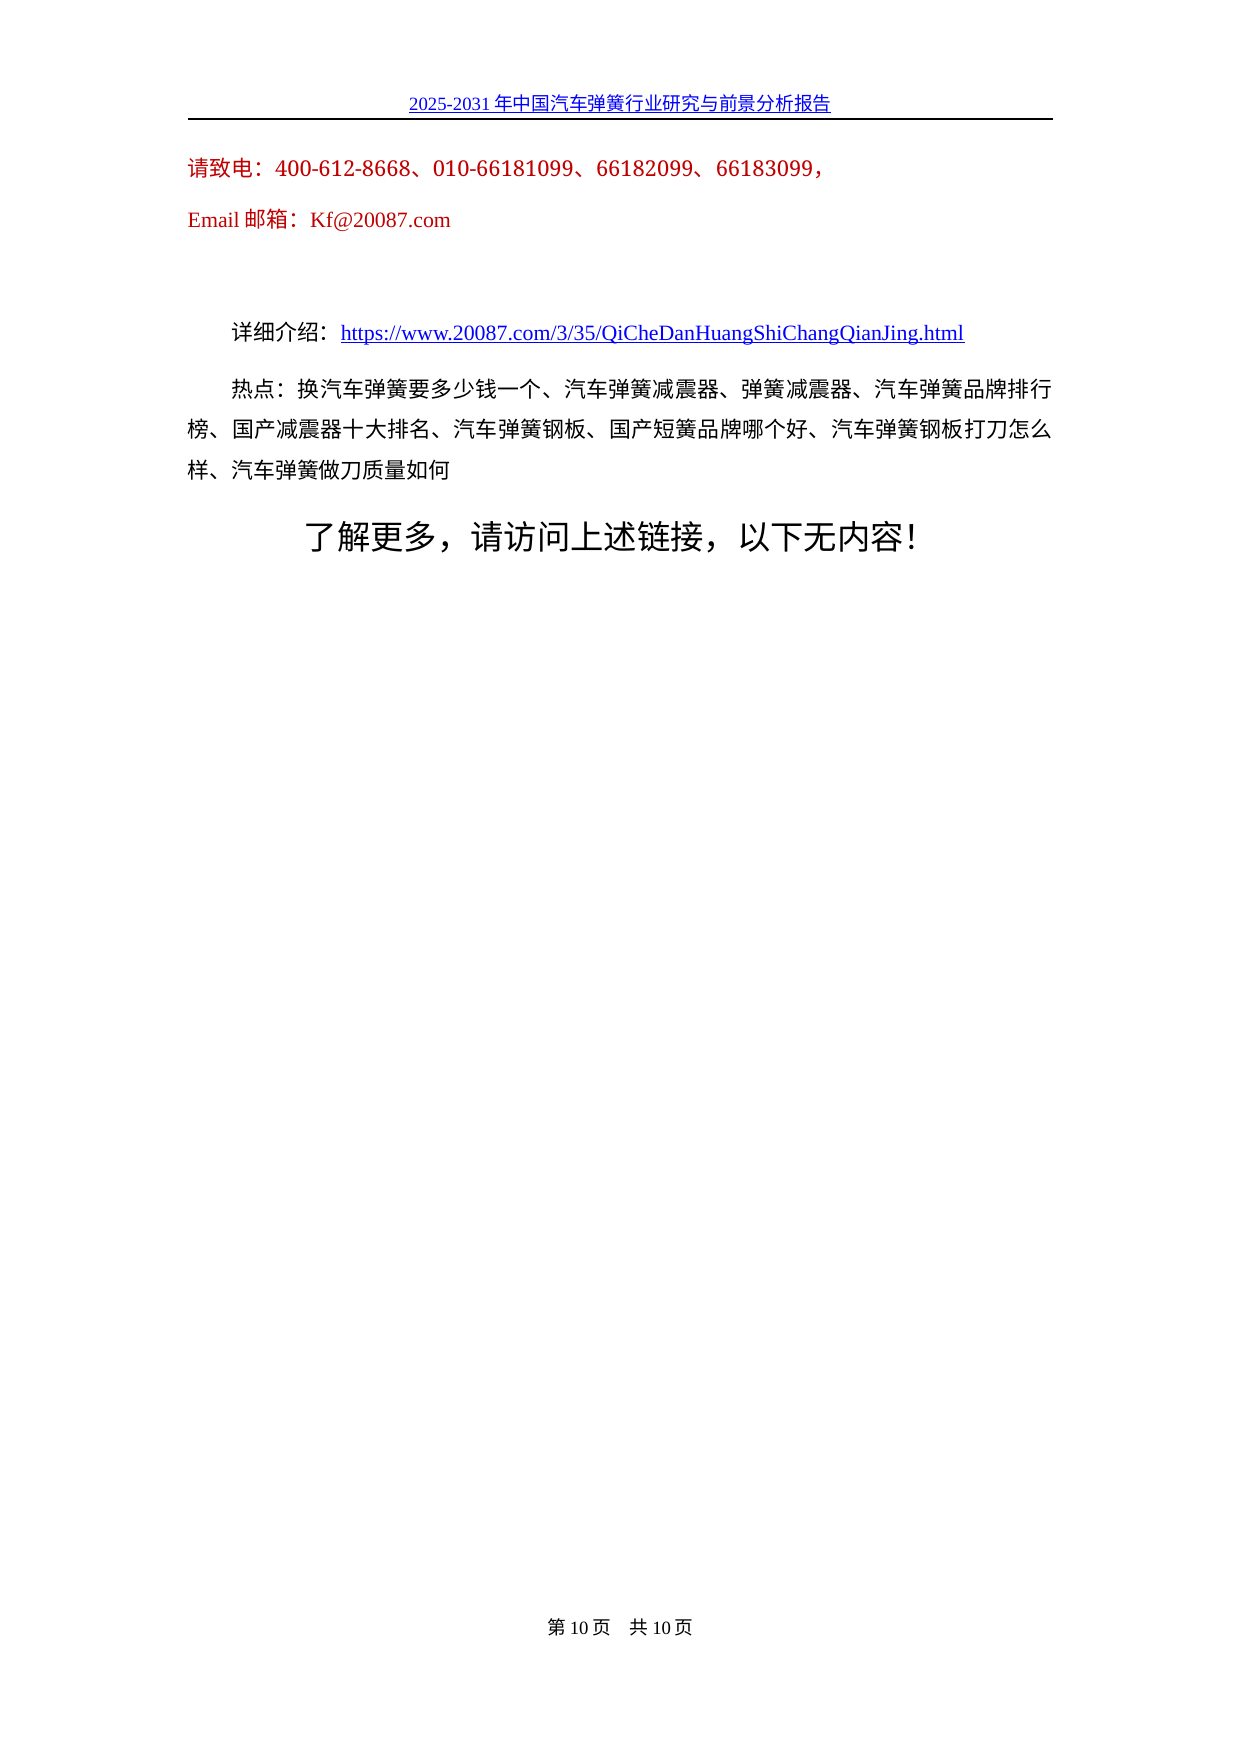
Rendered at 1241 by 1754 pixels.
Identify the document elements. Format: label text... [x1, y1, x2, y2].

text 详细介绍：https://www.20087.com/3/35/QiCheDanHuangShiChangQianJing.html [187, 315, 1053, 347]
text 热点：换汽车弹簧要多少钱一个、汽车弹簧减震器、弹簧减震器、汽车弹簧品牌排行榜、国产减震器十大排名、汽车弹簧钢板、国产短簧品牌哪个好、汽车弹簧钢板打刀怎么样、汽车弹簧做刀质量如何 [187, 371, 1053, 485]
text Email邮箱：Kf@20087.com [187, 202, 1053, 234]
text 请致电：400-612-8668、010-66181099、66182099、66183099， [187, 150, 1053, 183]
title 了解更多，请访问上述链接，以下无内容！ [187, 503, 1053, 568]
